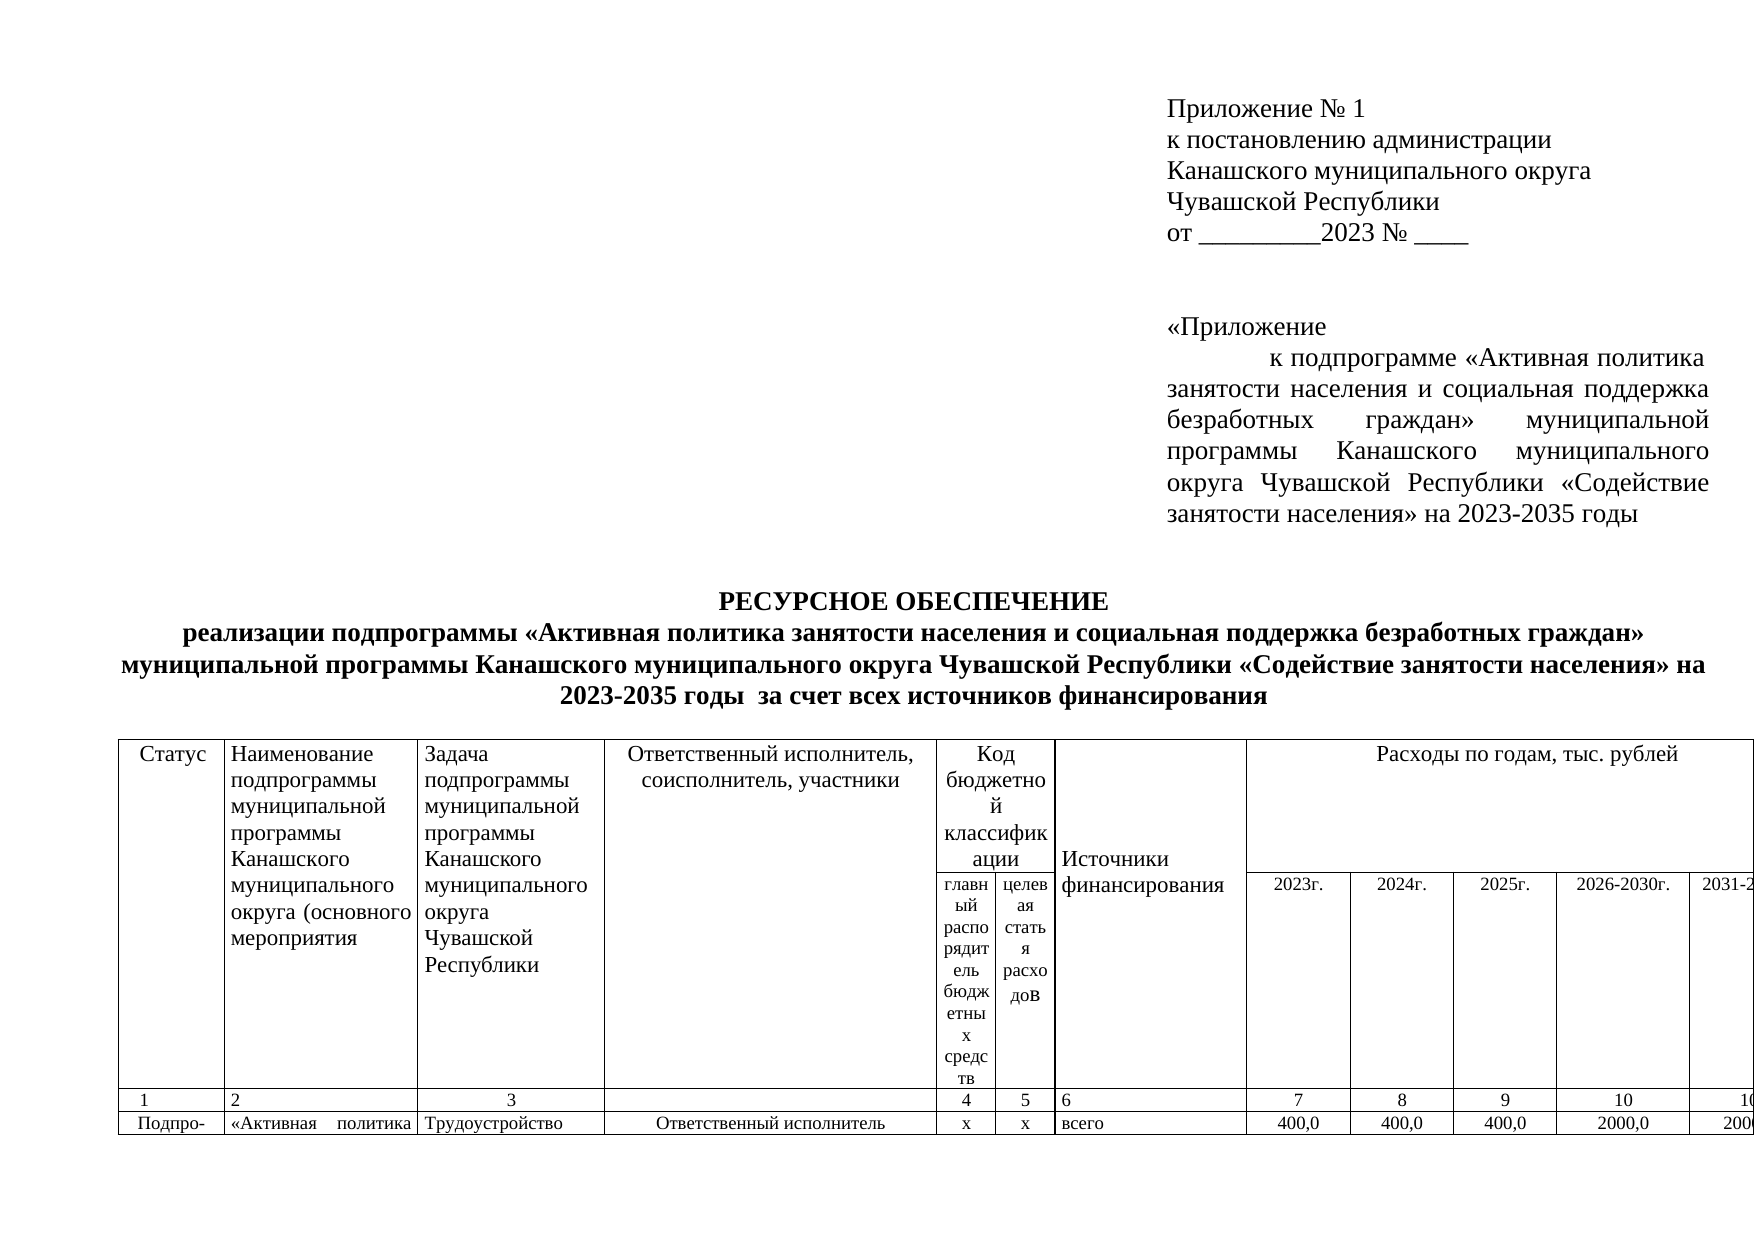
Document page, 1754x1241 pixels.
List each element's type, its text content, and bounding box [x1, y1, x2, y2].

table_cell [418, 1112, 604, 1133]
table_cell x [996, 1112, 1054, 1133]
text «Приложение [1167, 310, 1709, 341]
table_cell 4 [937, 1089, 995, 1111]
table_cell 3 [418, 1089, 604, 1111]
table_cell 2023г. [1247, 873, 1350, 1088]
table_header Расходы по годам, тыс. рублей [1247, 740, 1753, 872]
table_cell 2026-2030г. [1557, 873, 1689, 1088]
table_header Источники финансирования [1056, 740, 1246, 1088]
text Чувашской Республики [1167, 185, 1709, 216]
table_cell 1 [119, 1089, 224, 1111]
table_cell 2000,0 [1690, 1112, 1753, 1133]
table_cell 9 [1454, 1089, 1556, 1111]
table_cell 10 [1557, 1089, 1689, 1111]
text Приложение № 1 [1167, 92, 1709, 123]
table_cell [225, 1112, 417, 1133]
text муниципальной программы Канашского муниципального округа Чувашской Республики «Содействие занятости населения» на 2023-2035 годы за счет всех источников финансирования [118, 648, 1709, 710]
table_cell Подпрограмма [119, 1112, 224, 1133]
table_header Наименование подпрограммы муниципальной программы Канашского муниципального округа (основного мероприятия [225, 740, 417, 1088]
text РЕСУРСНОЕ ОБЕСПЕЧЕНИЕ [118, 585, 1709, 617]
table_cell целевая статья расходов [996, 873, 1054, 1088]
table_header Код бюджетной классификации [937, 740, 1054, 872]
text реализации подпрограммы «Активная политика занятости населения и социальная поддержка безработных граждан» [118, 617, 1709, 648]
table_cell 2031-2035г. [1690, 873, 1753, 1088]
table_cell 400,0 [1351, 1112, 1453, 1133]
table_cell 2024г. [1351, 873, 1453, 1088]
text к подпрограмме «Активная политика занятости населения и социальная поддержка безработных граждан» муниципальной программы Канашского муниципального округа Чувашской Республики «Содействие занятости населения» на 2023-2035 годы [694, 341, 1709, 528]
table_cell 8 [1351, 1089, 1453, 1111]
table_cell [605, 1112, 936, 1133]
table_header Ответственный исполнитель, соисполнитель, участники [605, 740, 936, 1088]
table_cell 2 [225, 1089, 417, 1111]
table_cell 2025г. [1454, 873, 1556, 1088]
table_header Статус [119, 740, 224, 1088]
text Канашского муниципального округа [1167, 154, 1709, 185]
table_cell 400,0 [1454, 1112, 1556, 1133]
table_cell 10 [1690, 1089, 1753, 1111]
table_cell всего [1056, 1112, 1246, 1133]
table_cell x [937, 1112, 995, 1133]
table_cell [605, 1089, 936, 1111]
table_cell 400,0 [1247, 1112, 1350, 1133]
text от _________2023 № ____ [1167, 216, 1709, 248]
table_cell 2000,0 [1557, 1112, 1689, 1133]
table_cell 6 [1056, 1089, 1246, 1111]
table_cell 5 [996, 1089, 1054, 1111]
table_cell 7 [1247, 1089, 1350, 1111]
table_cell главный распорядитель бюджетных средств [937, 873, 995, 1088]
table_header Задача подпрограммы муниципальной программы Канашского муниципального округа Чувашской Республики [418, 740, 604, 1088]
text к постановлению администрации [1167, 123, 1709, 154]
